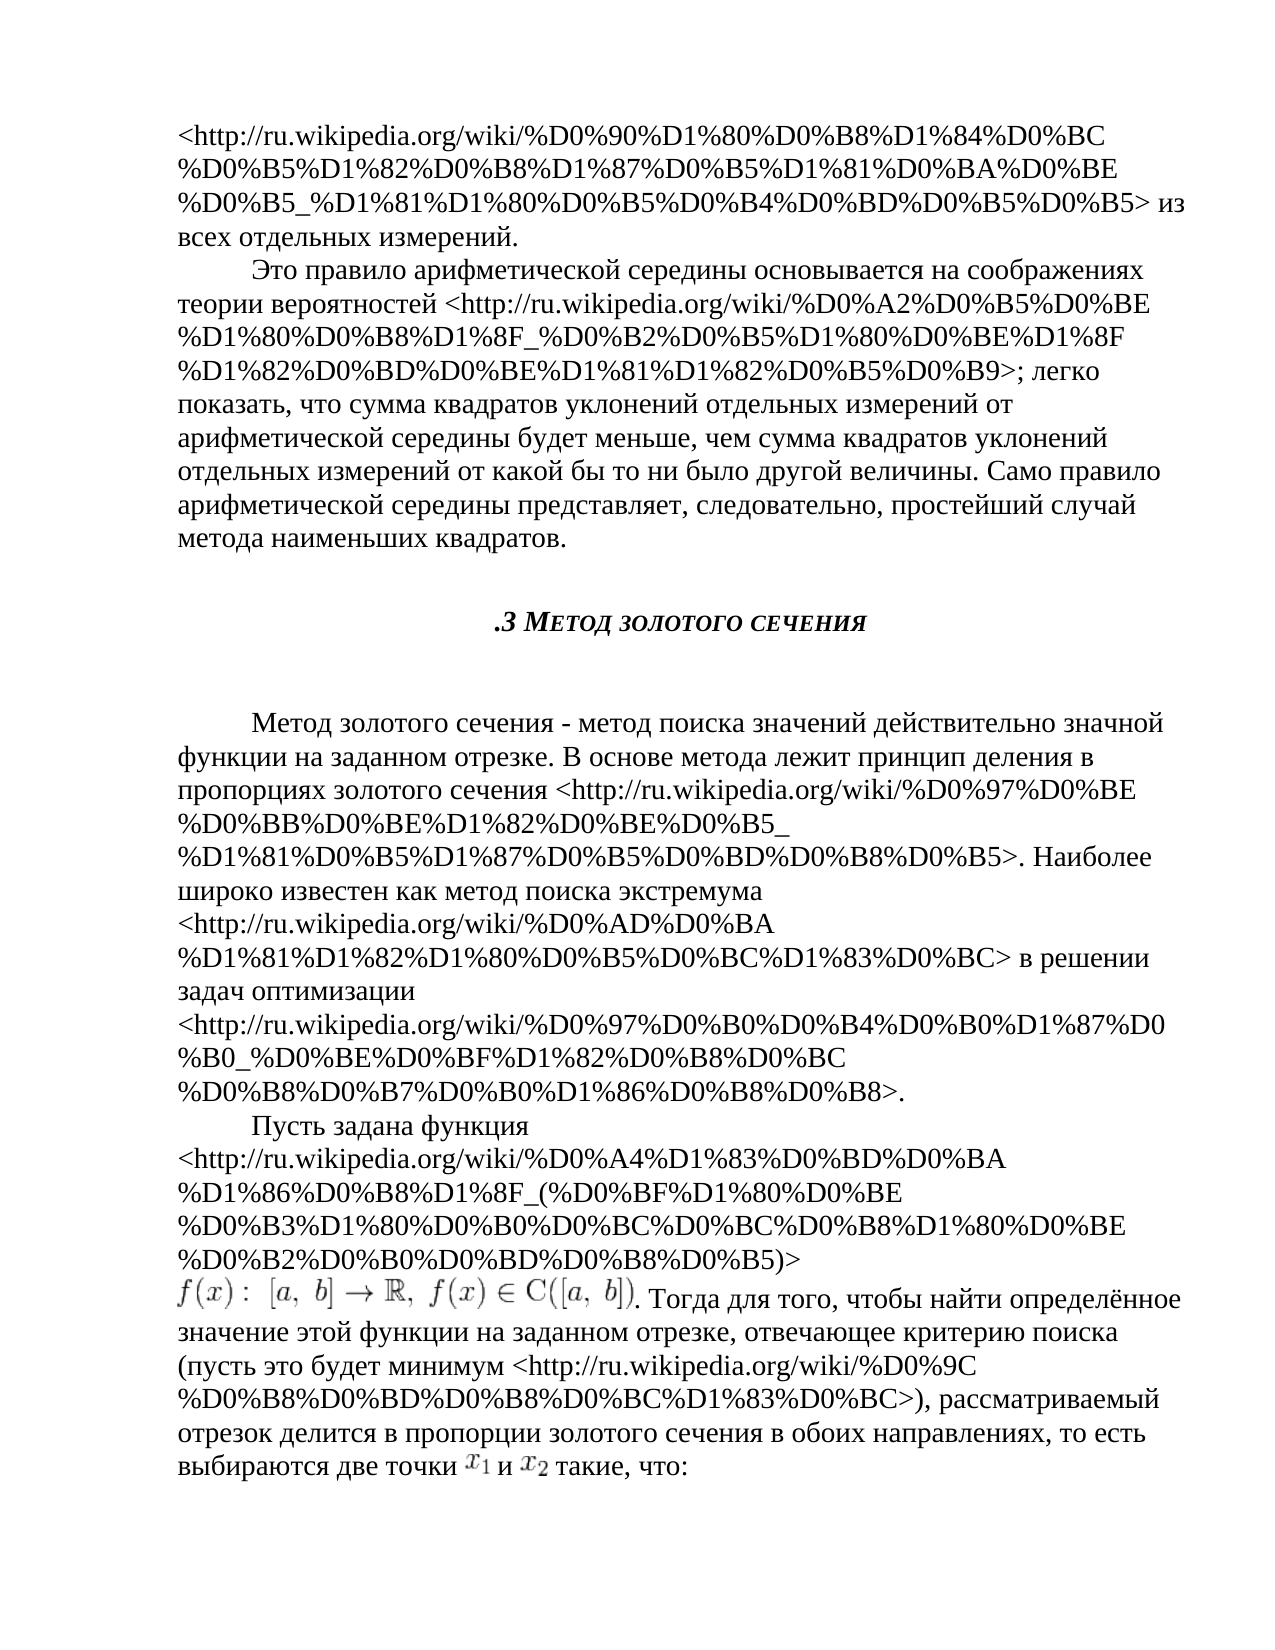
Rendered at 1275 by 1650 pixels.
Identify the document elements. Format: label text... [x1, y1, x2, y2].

subtitle .3 Метод золотого сечения [177, 604, 1186, 638]
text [177, 118, 1186, 252]
text Метод золотого сечения - метод поиска значений действительно значной функции на заданном отрезке. В основе метода лежит принцип деления в пропорциях золотого сечения <http://ru.wikipedia.org/wiki/%D0%97%D0%BE%D0%BB%D0%BE%D1%82%D0%BE%D0%B5_%D1%81%D0%B5%D1%87%D0%B5%D0%BD%D0%B8%D0%B5>. Наиболее широко известен как метод поиска экстремума <http://ru.wikipedia.org/wiki/%D0%AD%D0%BA%D1%81%D1%82%D1%80%D0%B5%D0%BC%D1%83%D0%BC> в решении задач оптимизации <http://ru.wikipedia.org/wiki/%D0%97%D0%B0%D0%B4%D0%B0%D1%87%D0%B0_%D0%BE%D0%BF%D1%82%D0%B8%D0%BC%D0%B8%D0%B7%D0%B0%D1%86%D0%B8%D0%B8>. [177, 705, 1186, 1108]
text Это правило арифметической середины основывается на соображениях теории вероятностей <http://ru.wikipedia.org/wiki/%D0%A2%D0%B5%D0%BE%D1%80%D0%B8%D1%8F_%D0%B2%D0%B5%D1%80%D0%BE%D1%8F%D1%82%D0%BD%D0%BE%D1%81%D1%82%D0%B5%D0%B9>; легко показать, что сумма квадратов уклонений отдельных измерений от арифметической середины будет меньше, чем сумма квадратов уклонений отдельных измерений от какой бы то ни было другой величины. Само правило арифметической середины представляет, следовательно, простейший случай метода наименьших квадратов. [177, 252, 1186, 554]
text Пусть задана функция <http://ru.wikipedia.org/wiki/%D0%A4%D1%83%D0%BD%D0%BA%D1%86%D0%B8%D1%8F_(%D0%BF%D1%80%D0%BE%D0%B3%D1%80%D0%B0%D0%BC%D0%BC%D0%B8%D1%80%D0%BE%D0%B2%D0%B0%D0%BD%D0%B8%D0%B5)> . Тогда для того, чтобы найти определённое значение этой функции на заданном отрезке, отвечающее критерию поиска (пусть это будет минимум <http://ru.wikipedia.org/wiki/%D0%9C%D0%B8%D0%BD%D0%B8%D0%BC%D1%83%D0%BC>), рассматриваемый отрезок делится в пропорции золотого сечения в обоих направлениях, то есть выбираются две точки и такие, что: [177, 1108, 1186, 1482]
